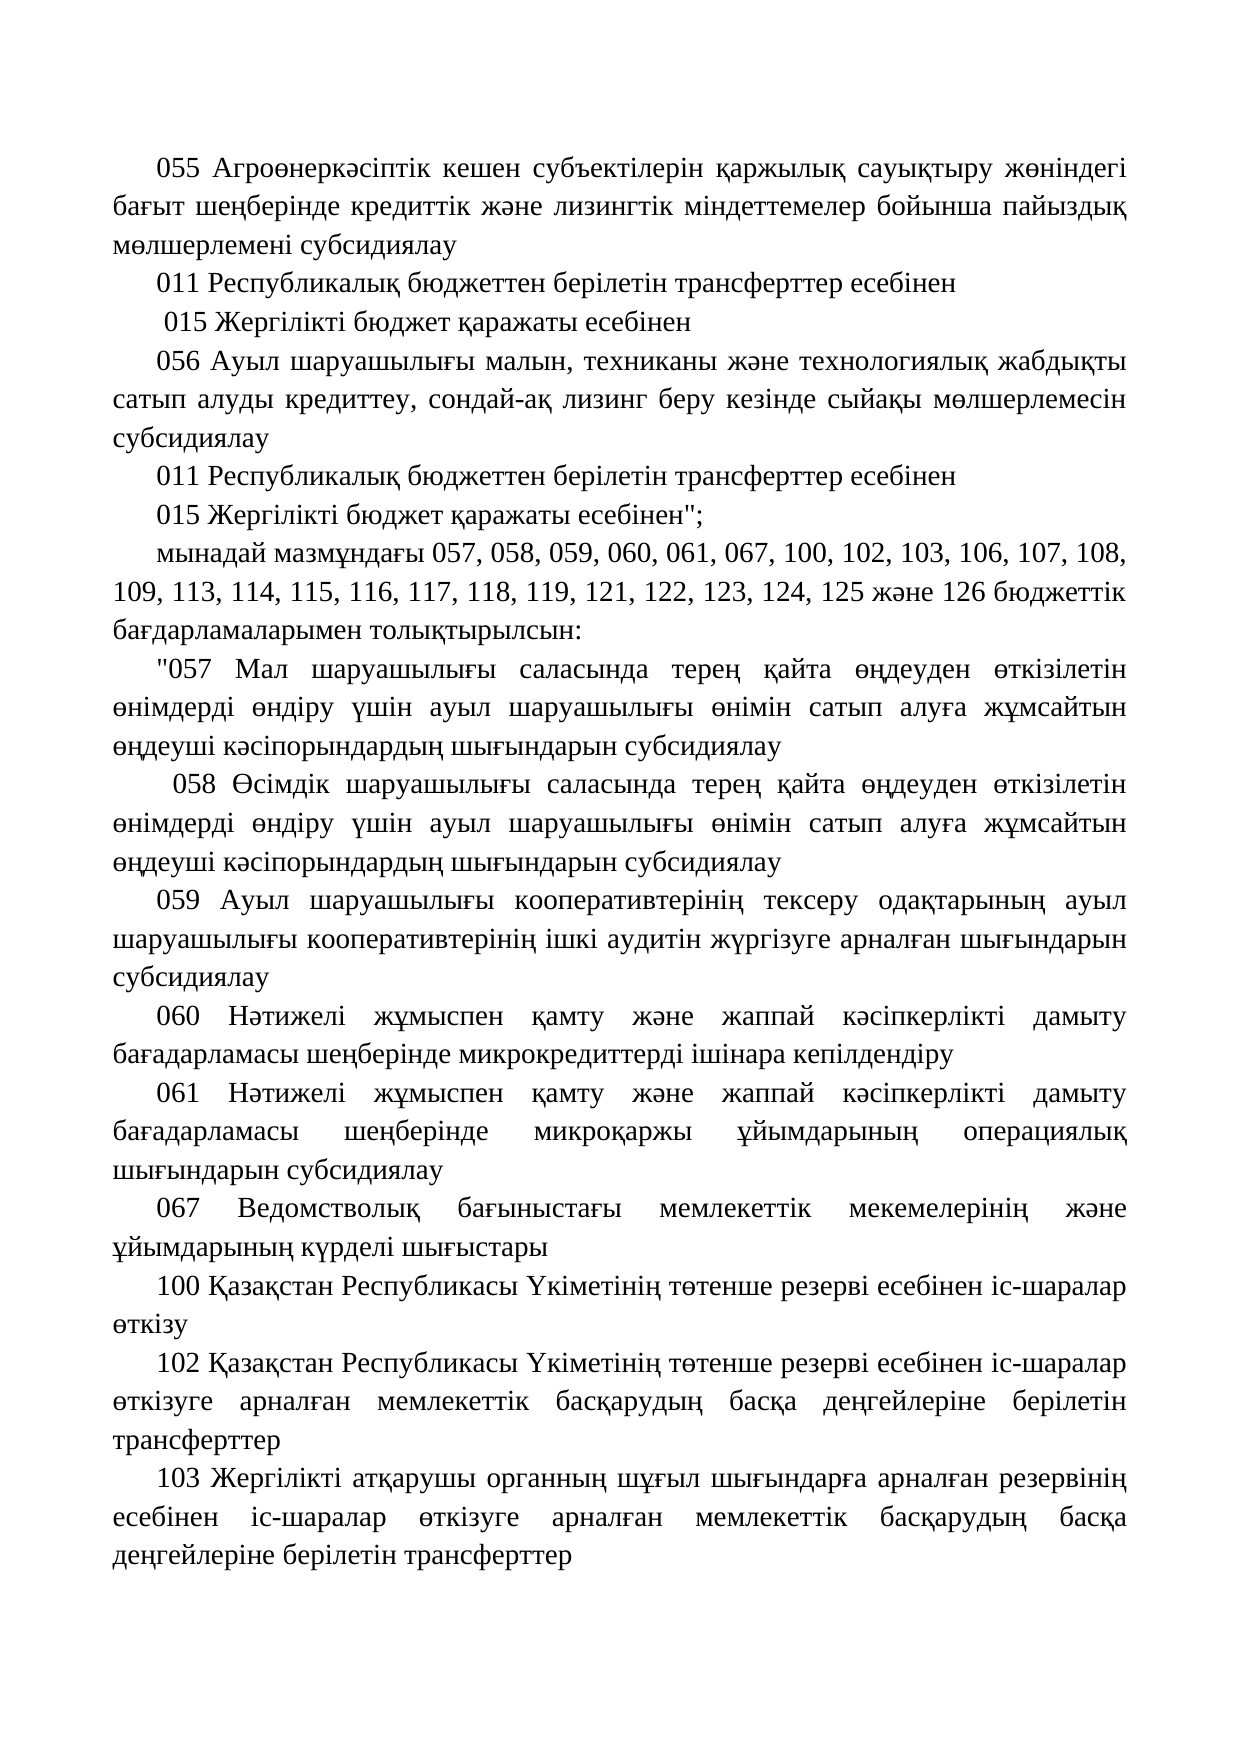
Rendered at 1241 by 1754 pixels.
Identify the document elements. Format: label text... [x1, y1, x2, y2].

text 056 Ауыл шаруашылығы малын, техниканы және технологиялық жабдықты сатып алуды кредиттеу, сондай-ақ лизинг беру кезінде сыйақы мөлшерлемесін субсидиялау [112, 343, 1128, 453]
text 067 Ведомстволық бағыныстағы мемлекеттік мекемелерінің және ұйымдарының күрделі шығыстары [112, 1191, 1128, 1263]
text "057 Мал шаруашылығы саласында терең қайта өңдеуден өткізілетін өнімдерді өндіру үшін ауыл шаруашылығы өнімін сатып алуға жұмсайтын өңдеуші кәсіпорындардың шығындарын субсидиялау [112, 651, 1128, 762]
text 058 Өсімдік шаруашылығы саласында терең қайта өңдеуден өткізілетін өнімдерді өндіру үшін ауыл шаруашылығы өнімін сатып алуға жұмсайтын өңдеуші кәсіпорындардың шығындарын субсидиялау [112, 767, 1128, 877]
text 103 Жергілікті атқарушы органның шұғыл шығындарға арналған резервінің есебінен іс-шаралар өткізуге арналған мемлекеттік басқарудың басқа деңгейлеріне берілетін трансферттер [112, 1460, 1128, 1571]
text 011 Республикалық бюджеттен берілетін трансферттер есебiнен [112, 458, 1128, 492]
text мынадай мазмұндағы 057, 058, 059, 060, 061, 067, 100, 102, 103, 106, 107, 108, 109, 113, 114, 115, 116, 117, 118, 119, 121, 122, 123, 124, 125 және 126 бюджеттік бағдарламаларымен толықтырылсын: [112, 535, 1128, 646]
text 102 Қазақстан Республикасы Үкіметінің төтенше резерві есебінен іс-шаралар өткізуге арналған мемлекеттік басқарудың басқа деңгейлеріне берілетін трансферттер [112, 1345, 1128, 1455]
text 060 Нәтижелі жұмыспен қамту және жаппай кәсіпкерлікті дамыту бағадарламасы шеңберінде микрокредиттерді ішінара кепілдендіру [112, 998, 1128, 1070]
text 059 Ауыл шаруашылығы кооперативтерінің тексеру одақтарының ауыл шаруашылығы кооперативтерінің ішкі аудитін жүргізуге арналған шығындарын субсидиялау [112, 882, 1128, 993]
text 011 Республикалық бюджеттен берілетін трансферттер есебiнен [112, 266, 1128, 299]
text 015 Жергілікті бюджет қаражаты есебінен [112, 304, 1128, 338]
text 015 Жергілікті бюджет қаражаты есебінен"; [112, 497, 1128, 530]
text 100 Қазақстан Республикасы Үкіметінің төтенше резерві есебінен іс-шаралар өткізу [112, 1268, 1128, 1340]
text 055 Агроөнеркәсіптік кешен субъектілерін қаржылық сауықтыру жөніндегі бағыт шеңберінде кредиттік және лизингтік міндеттемелер бойынша пайыздық мөлшерлемені субсидиялау [112, 150, 1128, 261]
text 061 Нәтижелі жұмыспен қамту және жаппай кәсіпкерлікті дамыту бағадарламасы шеңберінде микроқаржы ұйымдарының операциялық шығындарын субсидиялау [112, 1075, 1128, 1186]
